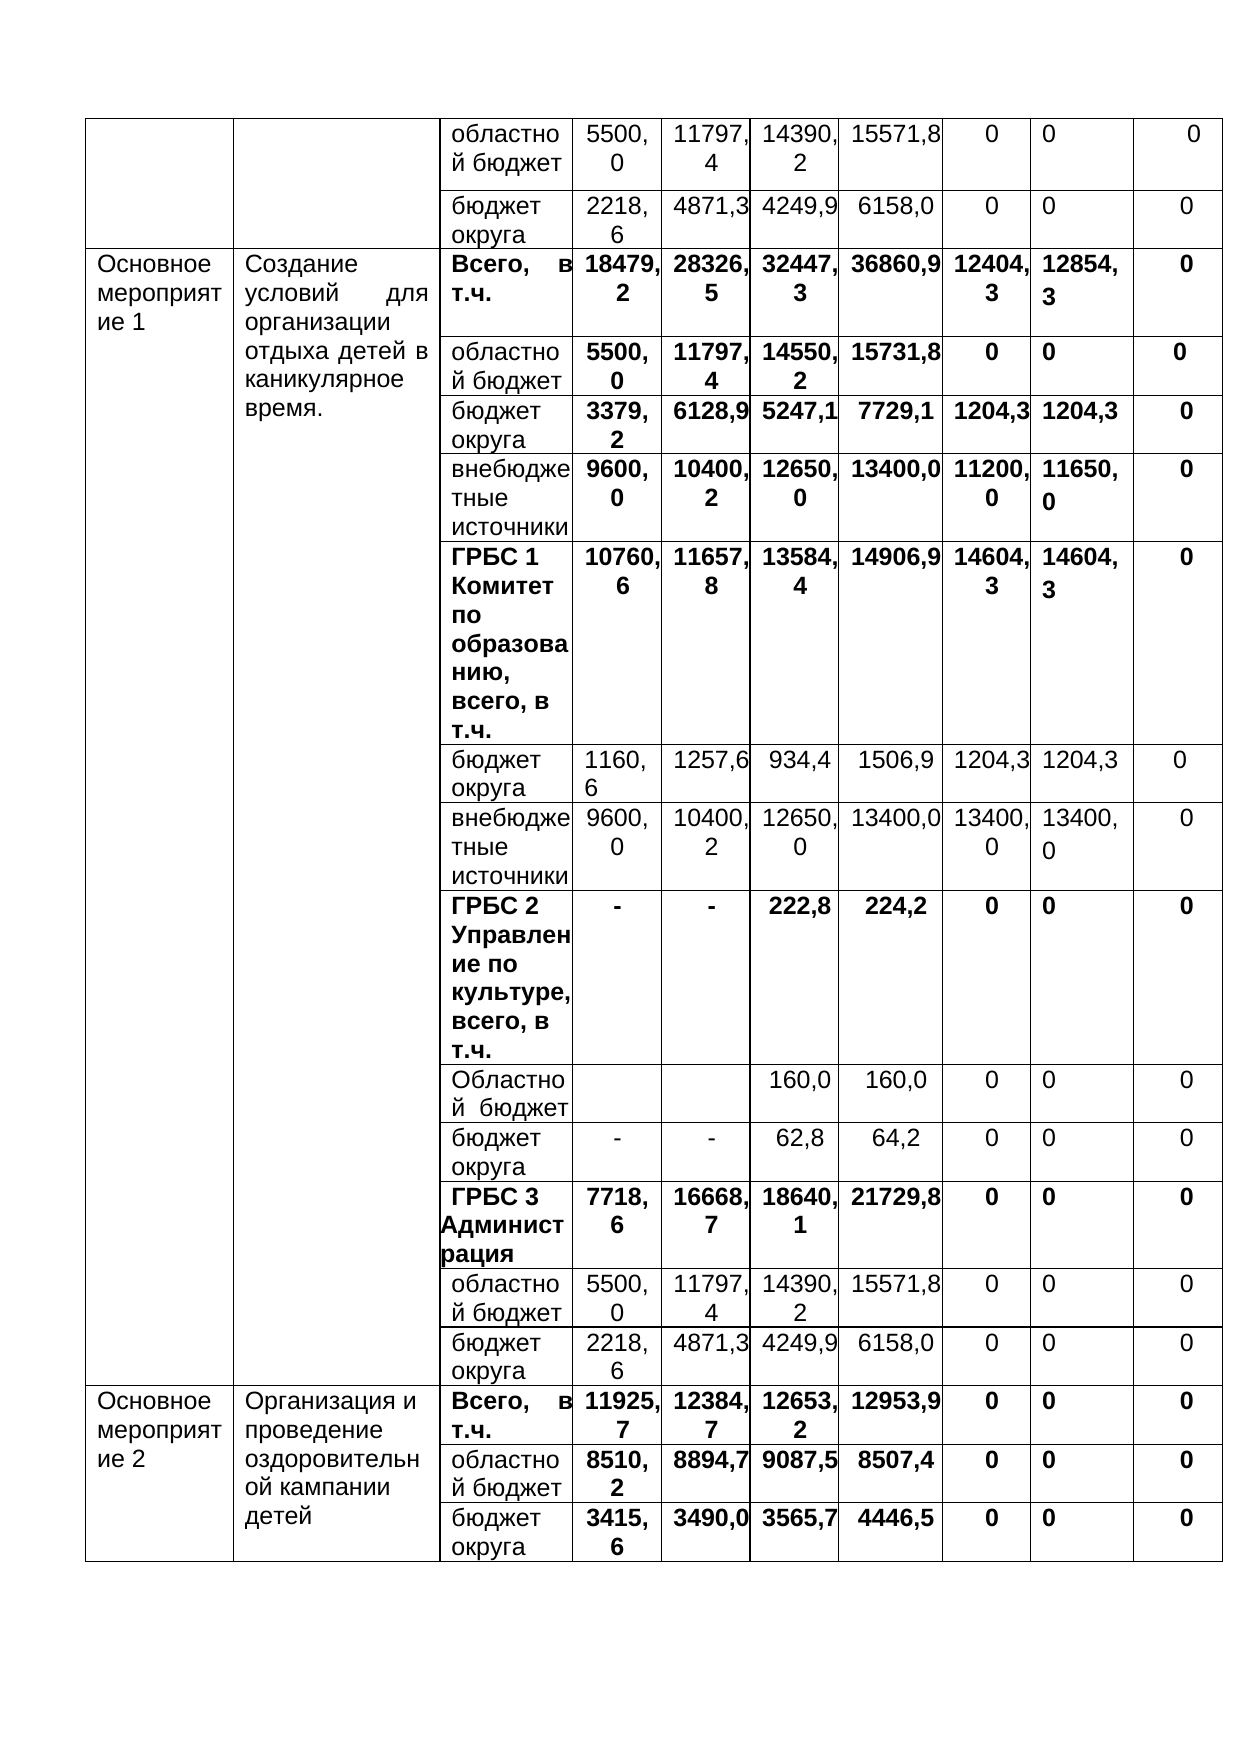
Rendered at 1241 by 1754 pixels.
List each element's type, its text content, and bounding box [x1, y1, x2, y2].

table_cell областной бюджет [441, 1445, 572, 1502]
table_cell 12953,9 [839, 1386, 942, 1443]
table_cell 0 [1134, 745, 1222, 802]
table_cell 160,0 [751, 1065, 838, 1122]
table_cell ГРБС 3 Администрация [441, 1182, 572, 1268]
table_cell 0 [1134, 119, 1222, 190]
table_cell внебюджетные источники [441, 803, 572, 890]
table_cell 0 [1031, 891, 1133, 1063]
table_cell 10400,2 [662, 803, 749, 890]
table_cell ГРБС 1 Комитет по образованию, всего, в т.ч. [441, 542, 572, 743]
table_cell 0 [1031, 1182, 1133, 1268]
table_cell 0 [1134, 1445, 1222, 1502]
table_cell 0 [943, 1386, 1030, 1443]
table_cell 0 [943, 1328, 1030, 1385]
table_cell 0 [943, 1445, 1030, 1502]
table_cell 0 [1031, 1065, 1133, 1122]
table_cell 0 [943, 1503, 1030, 1561]
table_cell 12404,3 [943, 249, 1030, 336]
table_cell 1506,9 [839, 745, 942, 802]
table_cell 9087,5 [751, 1445, 838, 1502]
table_cell 11797,4 [662, 337, 749, 395]
table_cell бюджет округа [441, 396, 572, 453]
table_cell 10400,2 [662, 454, 749, 541]
table_cell Всего, в т.ч. [441, 249, 572, 336]
table_cell бюджет округа [441, 1328, 572, 1385]
table_cell 0 [943, 191, 1030, 248]
table_cell 4249,9 [751, 191, 838, 248]
table_cell 1160,6 [573, 745, 661, 802]
table_cell 3379,2 [573, 396, 661, 453]
table_cell 13400,0 [1031, 803, 1133, 890]
table_cell 6158,0 [839, 1328, 942, 1385]
table_cell Областной бюджет [441, 1065, 572, 1122]
table_cell 0 [1134, 396, 1222, 453]
table_cell 0 [943, 1269, 1030, 1326]
table_cell 15571,8 [839, 119, 942, 190]
table_cell Основное мероприятие 1 [86, 249, 233, 1385]
table_cell 7718,6 [573, 1182, 661, 1268]
table_cell 13400,0 [839, 454, 942, 541]
table_cell 11797,4 [662, 119, 749, 190]
table_cell 6128,9 [662, 396, 749, 453]
table_cell Основное мероприятие 2 [86, 1386, 233, 1561]
table_cell 10760,6 [573, 542, 661, 743]
table_cell 14604,3 [1031, 542, 1133, 743]
table_cell 12650,0 [751, 454, 838, 541]
table_cell 11650,0 [1031, 454, 1133, 541]
table_cell 11925,7 [573, 1386, 661, 1443]
table_cell 0 [1134, 1328, 1222, 1385]
table_cell 0 [1031, 1328, 1133, 1385]
table_cell 0 [943, 1123, 1030, 1181]
table_cell 0 [1134, 891, 1222, 1063]
table_cell 64,2 [839, 1123, 942, 1181]
table_cell 36860,9 [839, 249, 942, 336]
table_cell 0 [1031, 337, 1133, 395]
table_cell 0 [1031, 119, 1133, 190]
table_cell 224,2 [839, 891, 942, 1063]
table_cell 2218,6 [573, 191, 661, 248]
table_cell 15571,8 [839, 1269, 942, 1326]
table_cell 1204,3 [943, 745, 1030, 802]
table_cell 0 [1031, 1269, 1133, 1326]
table_cell 18479,2 [573, 249, 661, 336]
table_cell 12650,0 [751, 803, 838, 890]
table_cell 9600,0 [573, 454, 661, 541]
table_cell 12384,7 [662, 1386, 749, 1443]
table_cell 1257,6 [662, 745, 749, 802]
table_cell 28326,5 [662, 249, 749, 336]
table_cell 0 [1134, 191, 1222, 248]
table_cell областной бюджет [441, 337, 572, 395]
table_cell 0 [1134, 1182, 1222, 1268]
table_cell 62,8 [751, 1123, 838, 1181]
table_cell бюджет округа [441, 191, 572, 248]
table_cell 15731,8 [839, 337, 942, 395]
table_cell 1204,3 [1031, 745, 1133, 802]
table_cell 0 [1031, 1386, 1133, 1443]
table_cell 13584,4 [751, 542, 838, 743]
table_cell 1204,3 [1031, 396, 1133, 453]
table_cell 11797,4 [662, 1269, 749, 1326]
table_cell 14906,9 [839, 542, 942, 743]
table_cell 32447,3 [751, 249, 838, 336]
table_cell 9600,0 [573, 803, 661, 890]
table_cell 13400,0 [943, 803, 1030, 890]
table_cell 5500,0 [573, 1269, 661, 1326]
table_cell 16668,7 [662, 1182, 749, 1268]
table_cell 5247,1 [751, 396, 838, 453]
table_cell 0 [1134, 803, 1222, 890]
table_cell 0 [1134, 542, 1222, 743]
table_cell 12854,3 [1031, 249, 1133, 336]
table_cell 0 [1134, 1386, 1222, 1443]
table_cell 0 [1134, 337, 1222, 395]
table_cell [573, 1065, 661, 1122]
table_cell бюджет округа [441, 1503, 572, 1561]
table_cell 222,8 [751, 891, 838, 1063]
table_cell 14604,3 [943, 542, 1030, 743]
table_cell 4446,5 [839, 1503, 942, 1561]
table_cell областной бюджет [441, 1269, 572, 1326]
table_cell 14390,2 [751, 119, 838, 190]
table_cell 0 [1134, 1503, 1222, 1561]
table_cell 5500,0 [573, 337, 661, 395]
table_cell 8894,7 [662, 1445, 749, 1502]
table_cell 0 [1134, 1123, 1222, 1181]
table_cell 3565,7 [751, 1503, 838, 1561]
table_cell 7729,1 [839, 396, 942, 453]
table_cell 0 [1134, 1065, 1222, 1122]
table_cell 0 [1031, 191, 1133, 248]
table_cell 11200,0 [943, 454, 1030, 541]
table_cell 0 [943, 337, 1030, 395]
table_cell ГРБС 2 Управление по культуре, всего, в т.ч. [441, 891, 572, 1063]
table_cell бюджет округа [441, 745, 572, 802]
table_cell 3490,0 [662, 1503, 749, 1561]
table_cell 11657,8 [662, 542, 749, 743]
table_cell 0 [1134, 249, 1222, 336]
table_cell 8507,4 [839, 1445, 942, 1502]
table_cell 0 [1031, 1503, 1133, 1561]
table_cell 6158,0 [839, 191, 942, 248]
table_cell - [662, 1123, 749, 1181]
table_cell 12653,2 [751, 1386, 838, 1443]
table_cell 3415,6 [573, 1503, 661, 1561]
table_cell 4871,3 [662, 1328, 749, 1385]
table_cell 18640,1 [751, 1182, 838, 1268]
table_cell 0 [1134, 1269, 1222, 1326]
table_cell 13400,0 [839, 803, 942, 890]
table_cell 4871,3 [662, 191, 749, 248]
table_cell 0 [943, 119, 1030, 190]
table_cell - [662, 891, 749, 1063]
table_cell 0 [1134, 454, 1222, 541]
table_cell 160,0 [839, 1065, 942, 1122]
table_cell 1204,3 [943, 396, 1030, 453]
table_cell 0 [1031, 1123, 1133, 1181]
table_cell 0 [1031, 1445, 1133, 1502]
table_cell 8510,2 [573, 1445, 661, 1502]
table_cell 4249,9 [751, 1328, 838, 1385]
table_cell [662, 1065, 749, 1122]
table_cell 2218,6 [573, 1328, 661, 1385]
table_cell - [573, 891, 661, 1063]
table_cell внебюджетные источники [441, 454, 572, 541]
table_cell 21729,8 [839, 1182, 942, 1268]
table_cell Всего, в т.ч. [441, 1386, 572, 1443]
table_cell 14390,2 [751, 1269, 838, 1326]
table_cell Создание условий для организации отдыха детей в каникулярное время. [234, 249, 439, 1385]
table_cell - [573, 1123, 661, 1181]
table_cell 14550,2 [751, 337, 838, 395]
table_cell областной бюджет [441, 119, 572, 190]
table_cell 0 [943, 891, 1030, 1063]
table_cell 0 [943, 1182, 1030, 1268]
table_cell 934,4 [751, 745, 838, 802]
table_cell 5500,0 [573, 119, 661, 190]
table_cell 0 [943, 1065, 1030, 1122]
table_cell бюджет округа [441, 1123, 572, 1181]
table_cell Организация и проведение оздоровительной кампании детей [234, 1386, 439, 1561]
